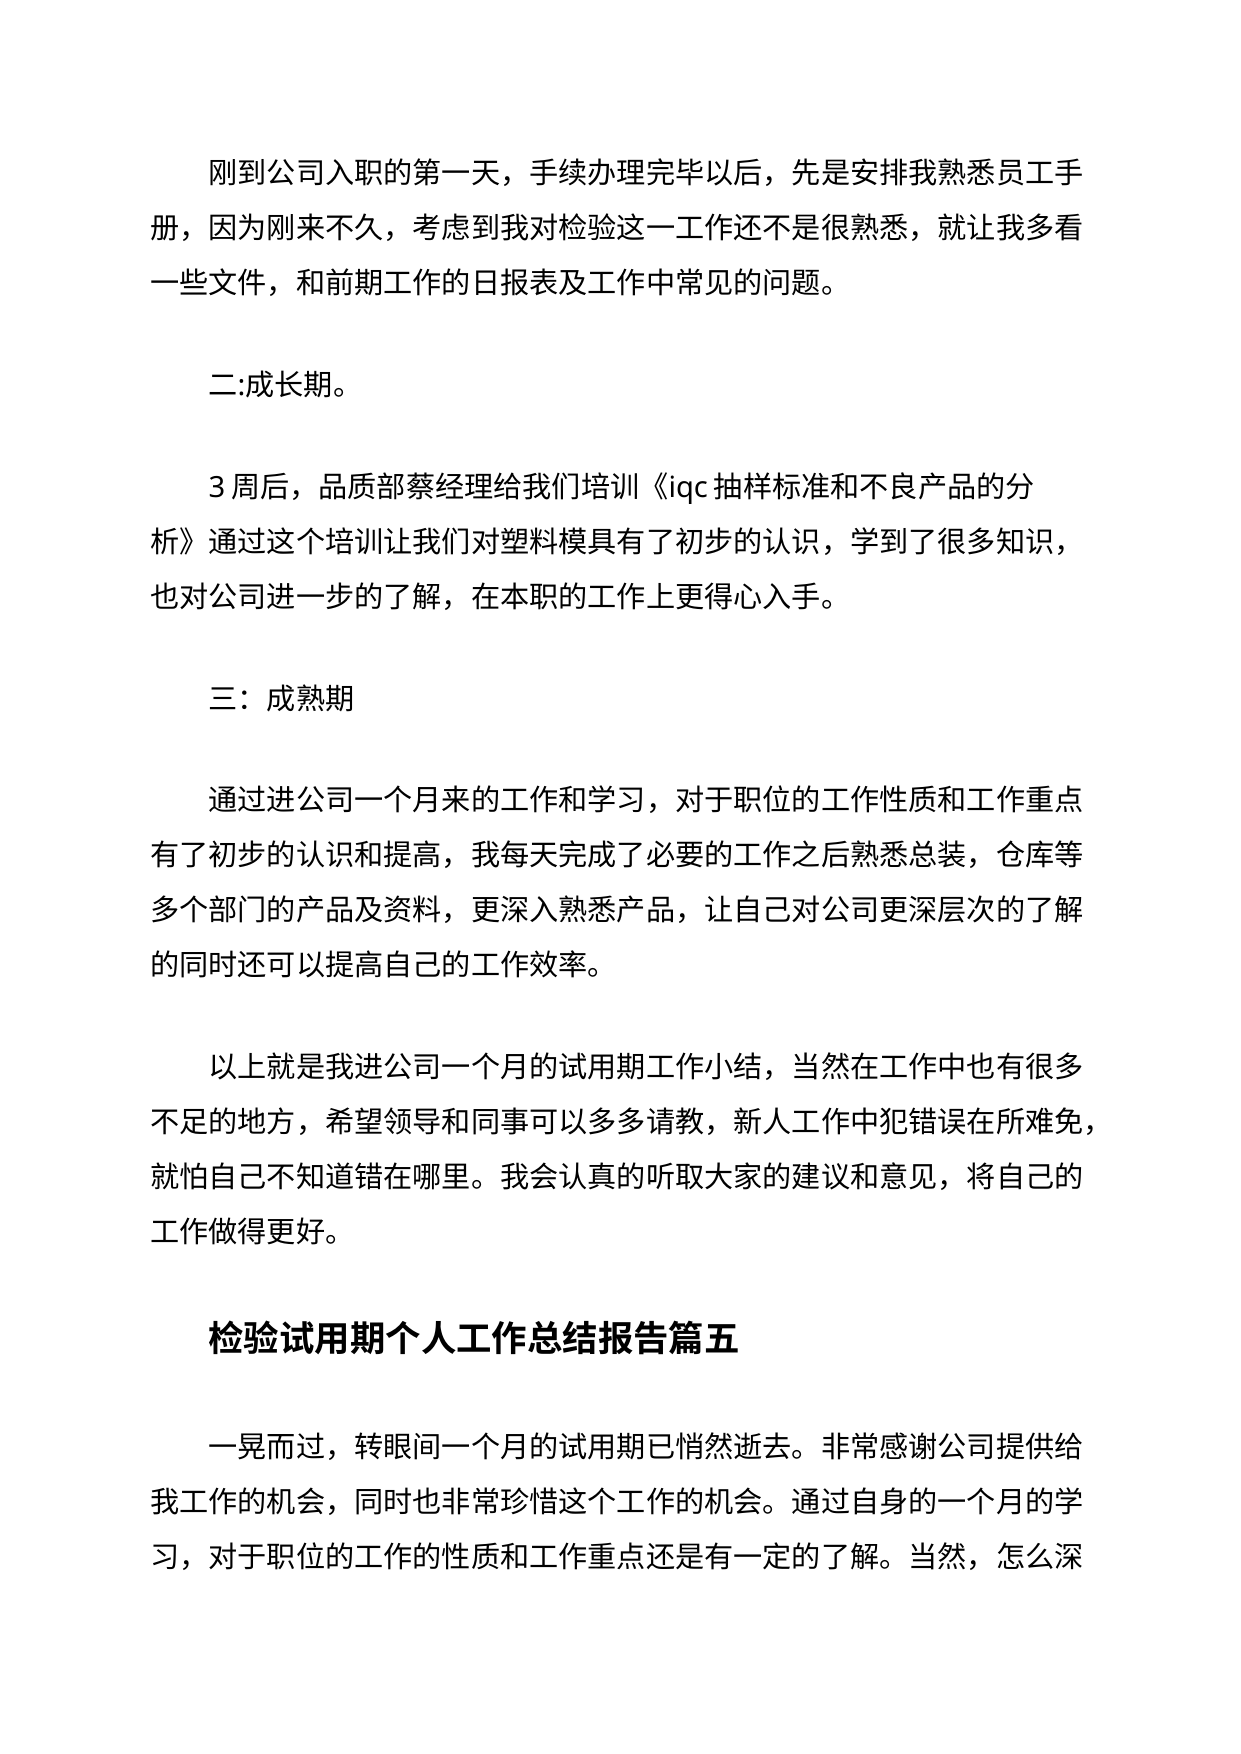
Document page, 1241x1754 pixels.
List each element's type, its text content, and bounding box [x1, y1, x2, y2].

text 通过进公司一个月来的工作和学习，对于职位的工作性质和工作重点有了初步的认识和提高，我每天完成了必要的工作之后熟悉总装，仓库等多个部门的产品及资料，更深入熟悉产品，让自己对公司更深层次的了解的同时还可以提高自己的工作效率。 [150, 777, 1090, 984]
text 3周后，品质部蔡经理给我们培训《iqc抽样标准和不良产品的分析》通过这个培训让我们对塑料模具有了初步的认识，学到了很多知识，也对公司进一步的了解，在本职的工作上更得心入手。 [150, 463, 1090, 616]
text 刚到公司入职的第一天，手续办理完毕以后，先是安排我熟悉员工手册，因为刚来不久，考虑到我对检验这一工作还不是很熟悉，就让我多看一些文件，和前期工作的日报表及工作中常见的问题。 [150, 150, 1090, 302]
text 检验试用期个人工作总结报告篇五 [150, 1310, 1090, 1361]
text 二:成长期。 [150, 362, 1090, 404]
text 三：成熟期 [150, 675, 1090, 717]
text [150, 1423, 1090, 1575]
text 以上就是我进公司一个月的试用期工作小结，当然在工作中也有很多不足的地方，希望领导和同事可以多多请教，新人工作中犯错误在所难免，就怕自己不知道错在哪里。我会认真的听取大家的建议和意见，将自己的工作做得更好。 [150, 1043, 1090, 1250]
